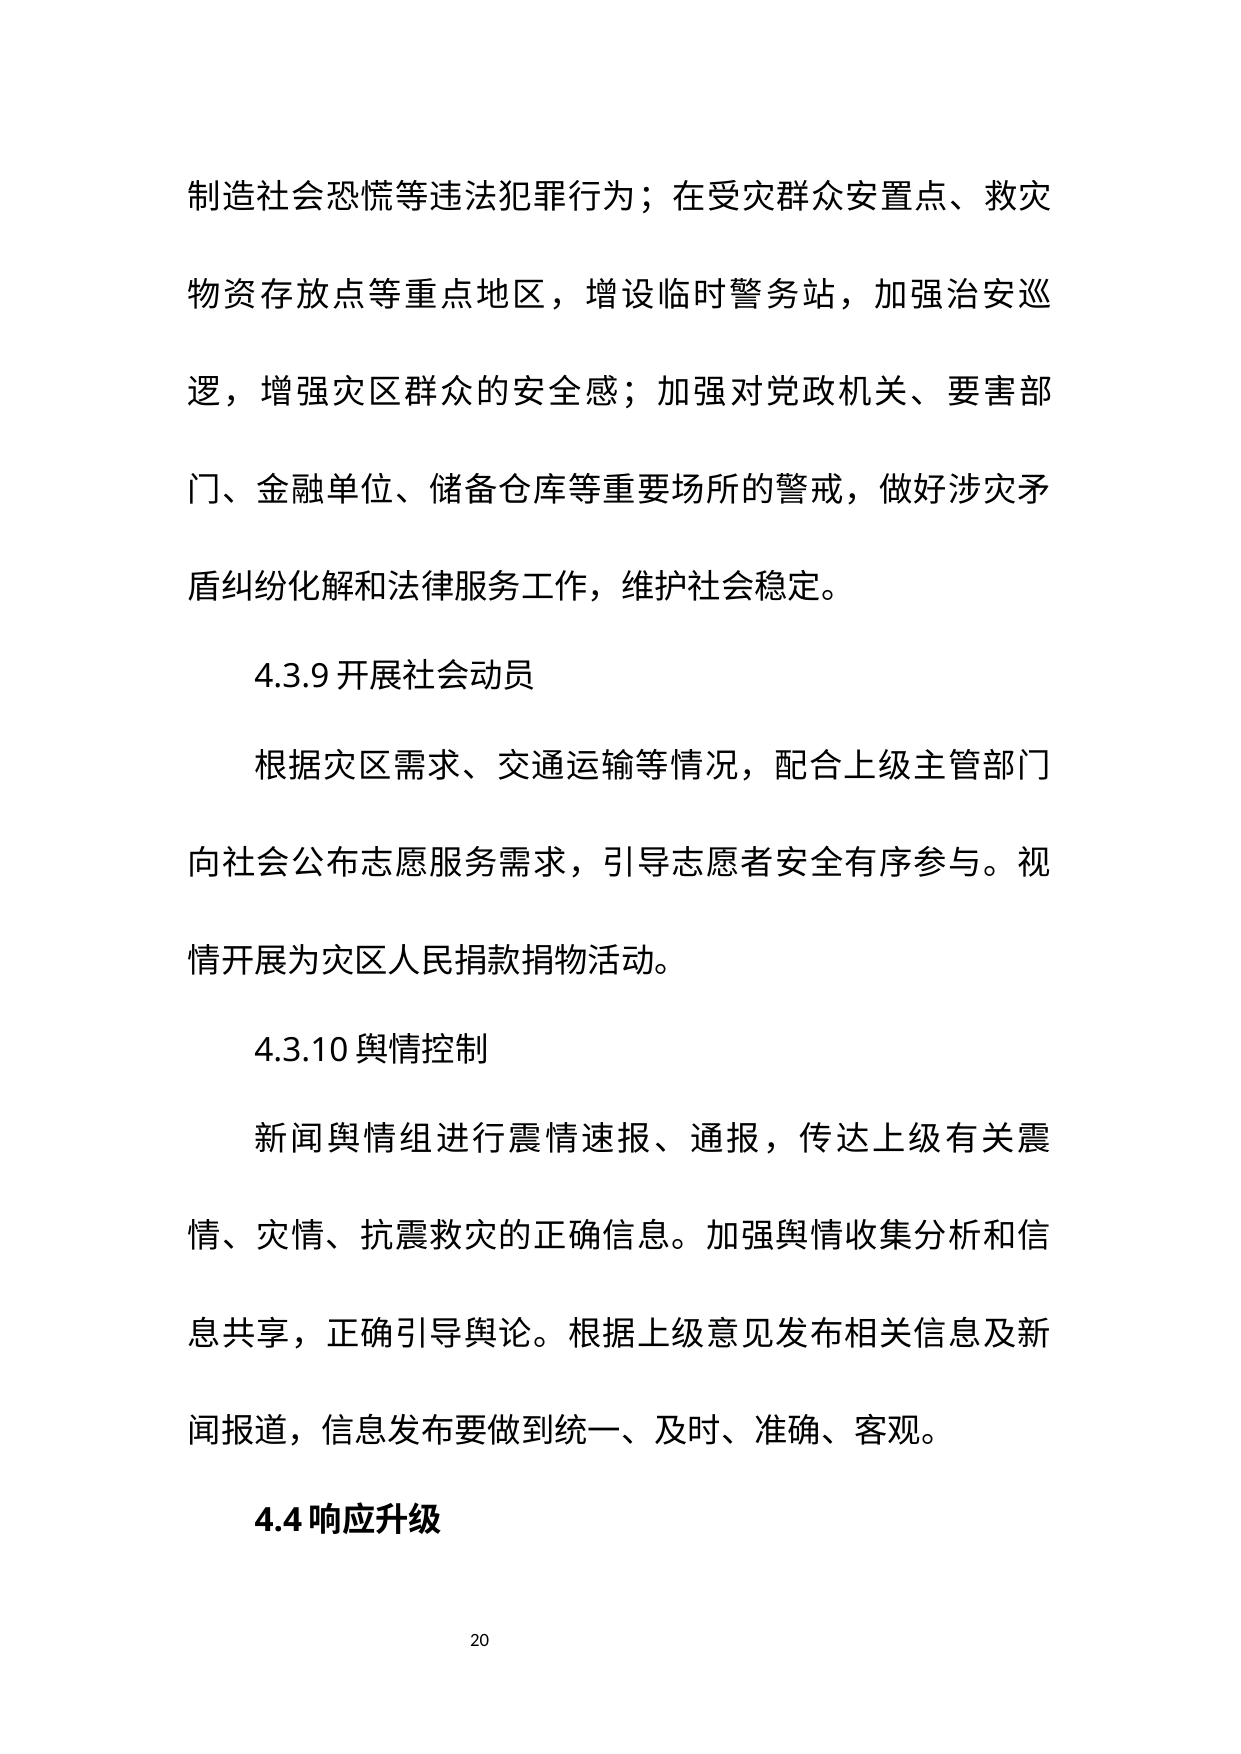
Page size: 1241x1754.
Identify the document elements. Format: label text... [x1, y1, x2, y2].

text 根据灾区需求、交通运输等情况，配合上级主管部门向社会公布志愿服务需求，引导志愿者安全有序参与。视情开展为灾区人民捐款捐物活动。 [187, 730, 1053, 990]
text 4.3.9开展社会动员 [187, 641, 1053, 706]
text 4.3.10舆情控制 [187, 1014, 1053, 1079]
text 新闻舆情组进行震情速报、通报，传达上级有关震情、灾情、抗震救灾的正确信息。加强舆情收集分析和信息共享，正确引导舆论。根据上级意见发布相关信息及新闻报道，信息发布要做到统一、及时、准确、客观。 [187, 1103, 1053, 1461]
text 4.4响应升级 [187, 1485, 1053, 1550]
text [187, 162, 1053, 617]
